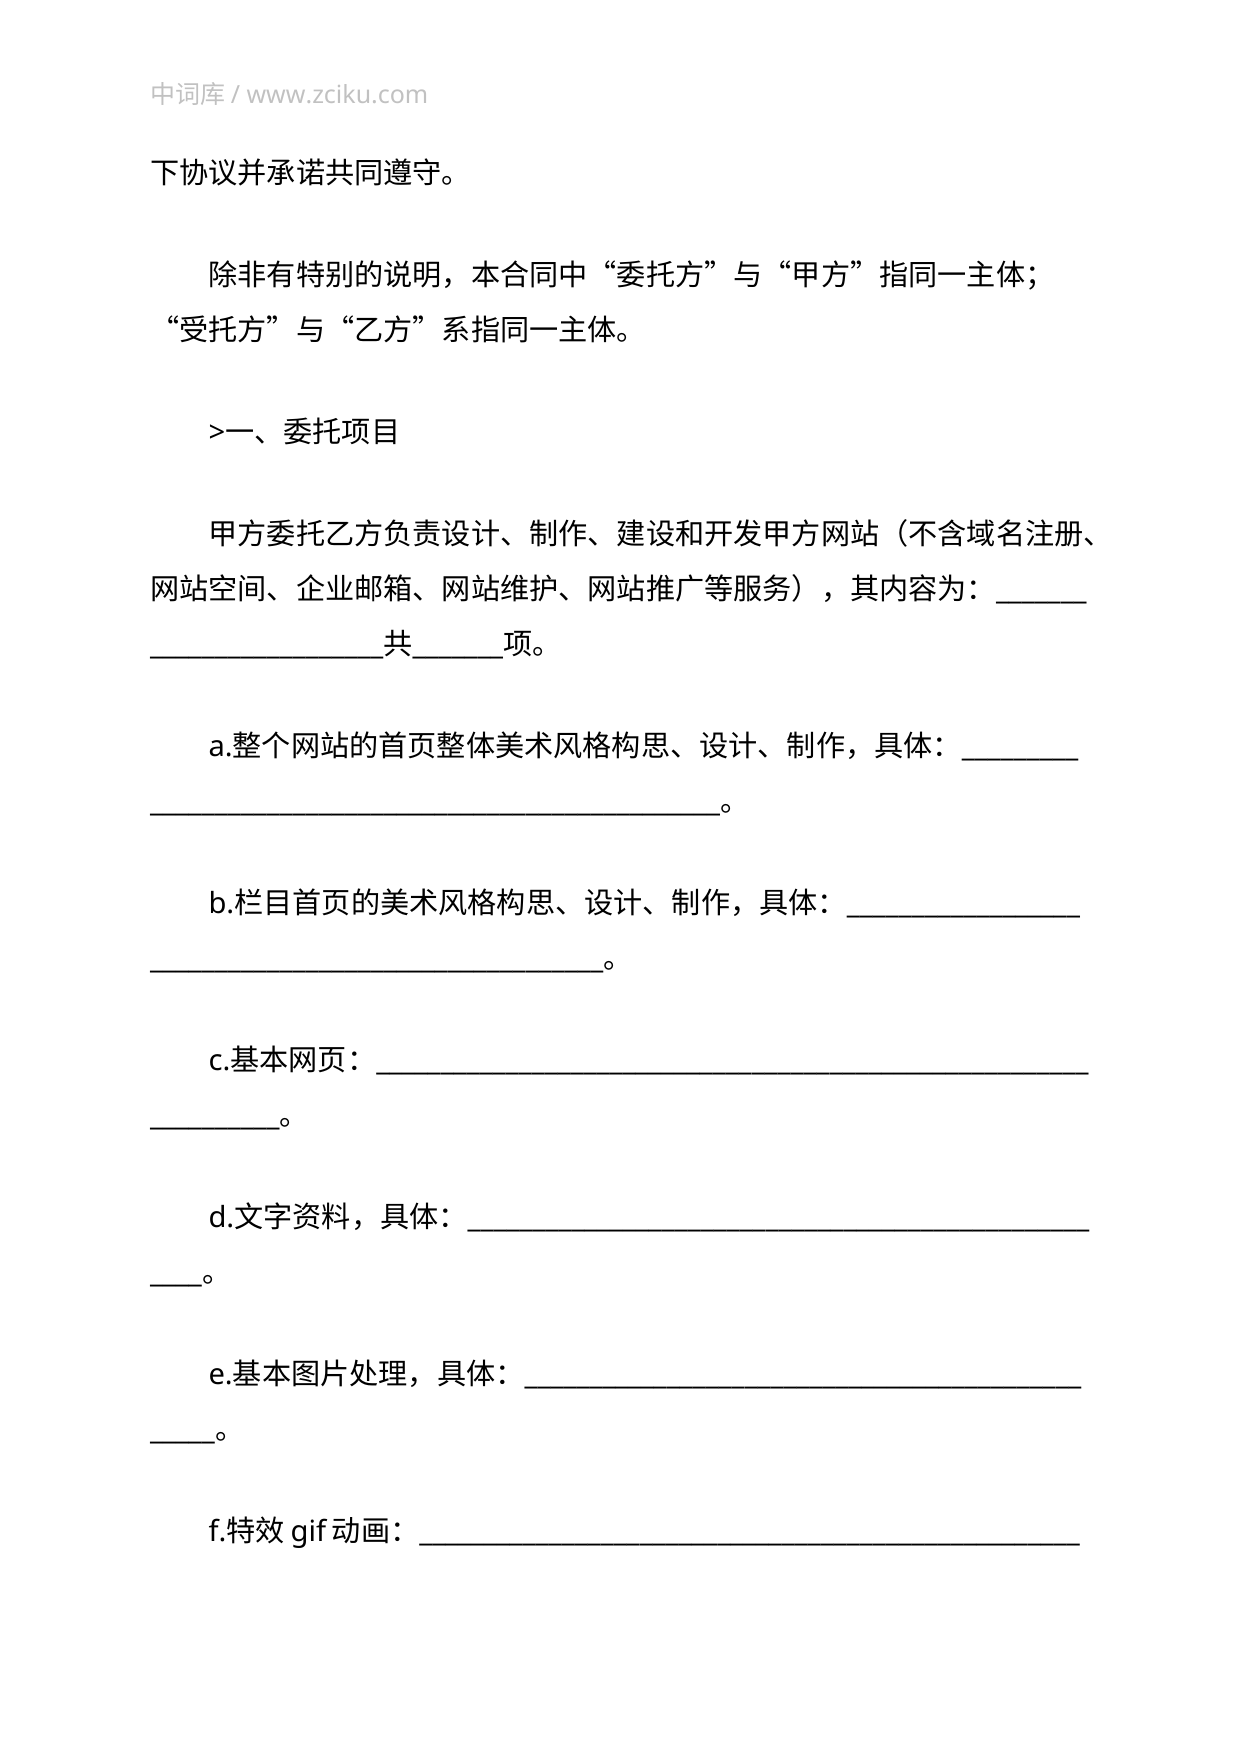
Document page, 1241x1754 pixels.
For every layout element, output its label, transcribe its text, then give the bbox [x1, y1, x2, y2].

text c.基本网页：_________________________________________________________________。 [150, 1036, 1090, 1134]
text d.文字资料，具体：____________________________________________________。 [150, 1193, 1090, 1291]
text a.整个网站的首页整体美术风格构思、设计、制作，具体：_____________________________________________________。 [150, 722, 1090, 820]
text >一、委托项目 [150, 408, 1090, 451]
text b.栏目首页的美术风格构思、设计、制作，具体：_____________________________________________________。 [150, 879, 1090, 977]
text 除非有特别的说明，本合同中“委托方”与“甲方”指同一主体；“受托方”与“乙方”系指同一主体。 [150, 252, 1090, 349]
text e.基本图片处理，具体：________________________________________________。 [150, 1350, 1090, 1448]
text 甲方委托乙方负责设计、制作、建设和开发甲方网站（不含域名注册、网站空间、企业邮箱、网站维护、网站推广等服务），其内容为：_________________________共_______项。 [150, 510, 1090, 663]
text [150, 1507, 1090, 1549]
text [150, 150, 1090, 192]
